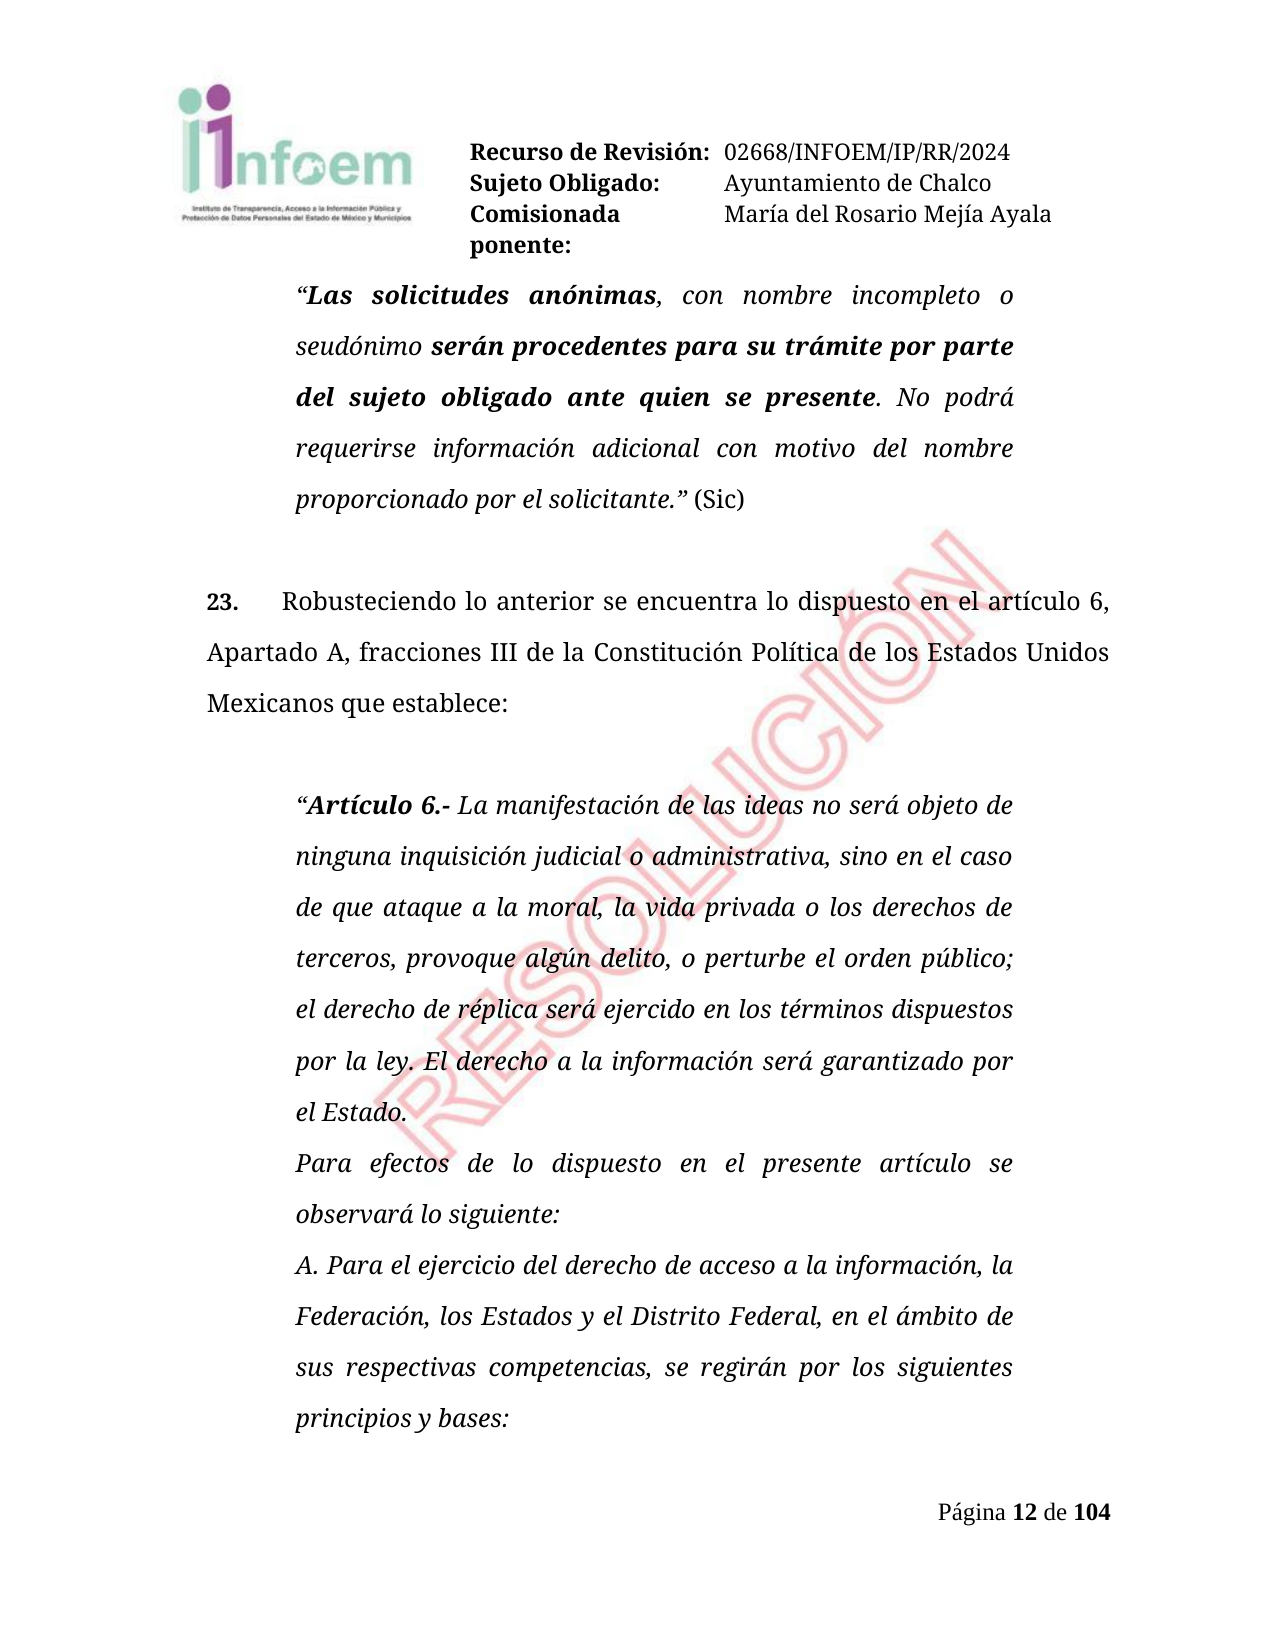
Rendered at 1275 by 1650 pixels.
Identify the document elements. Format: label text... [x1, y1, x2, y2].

text Para efectos de lo dispuesto en el presente artículo se observará lo siguiente: [295, 1145, 1017, 1230]
text “Artículo 6.- La manifestación de las ideas no será objeto de ninguna inquisición judicial o administrativa, sino en el caso de que ataque a la moral, la vida privada o los derechos de terceros, provoque algún delito, o perturbe el orden público; el derecho de réplica será ejercido en los términos dispuestos por la ley. El derecho a la información será garantizado por el Estado. [295, 788, 1017, 1128]
picture [63, 26, 1275, 1627]
list Robusteciendo lo anterior se encuentra lo dispuesto en el artículo 6, Apartado A, fracciones III de la Constitución Política de los Estados Unidos Mexicanos que establece: [207, 584, 1111, 720]
text “Las solicitudes anónimas, con nombre incompleto o seudónimo serán procedentes para su trámite por parte del sujeto obligado ante quien se presente. No podrá requerirse información adicional con motivo del nombre proporcionado por el solicitante.” (Sic) [295, 277, 1017, 516]
text A. Para el ejercicio del derecho de acceso a la información, la Federación, los Estados y el Distrito Federal, en el ámbito de sus respectivas competencias, se regirán por los siguientes principios y bases: [295, 1247, 1017, 1434]
